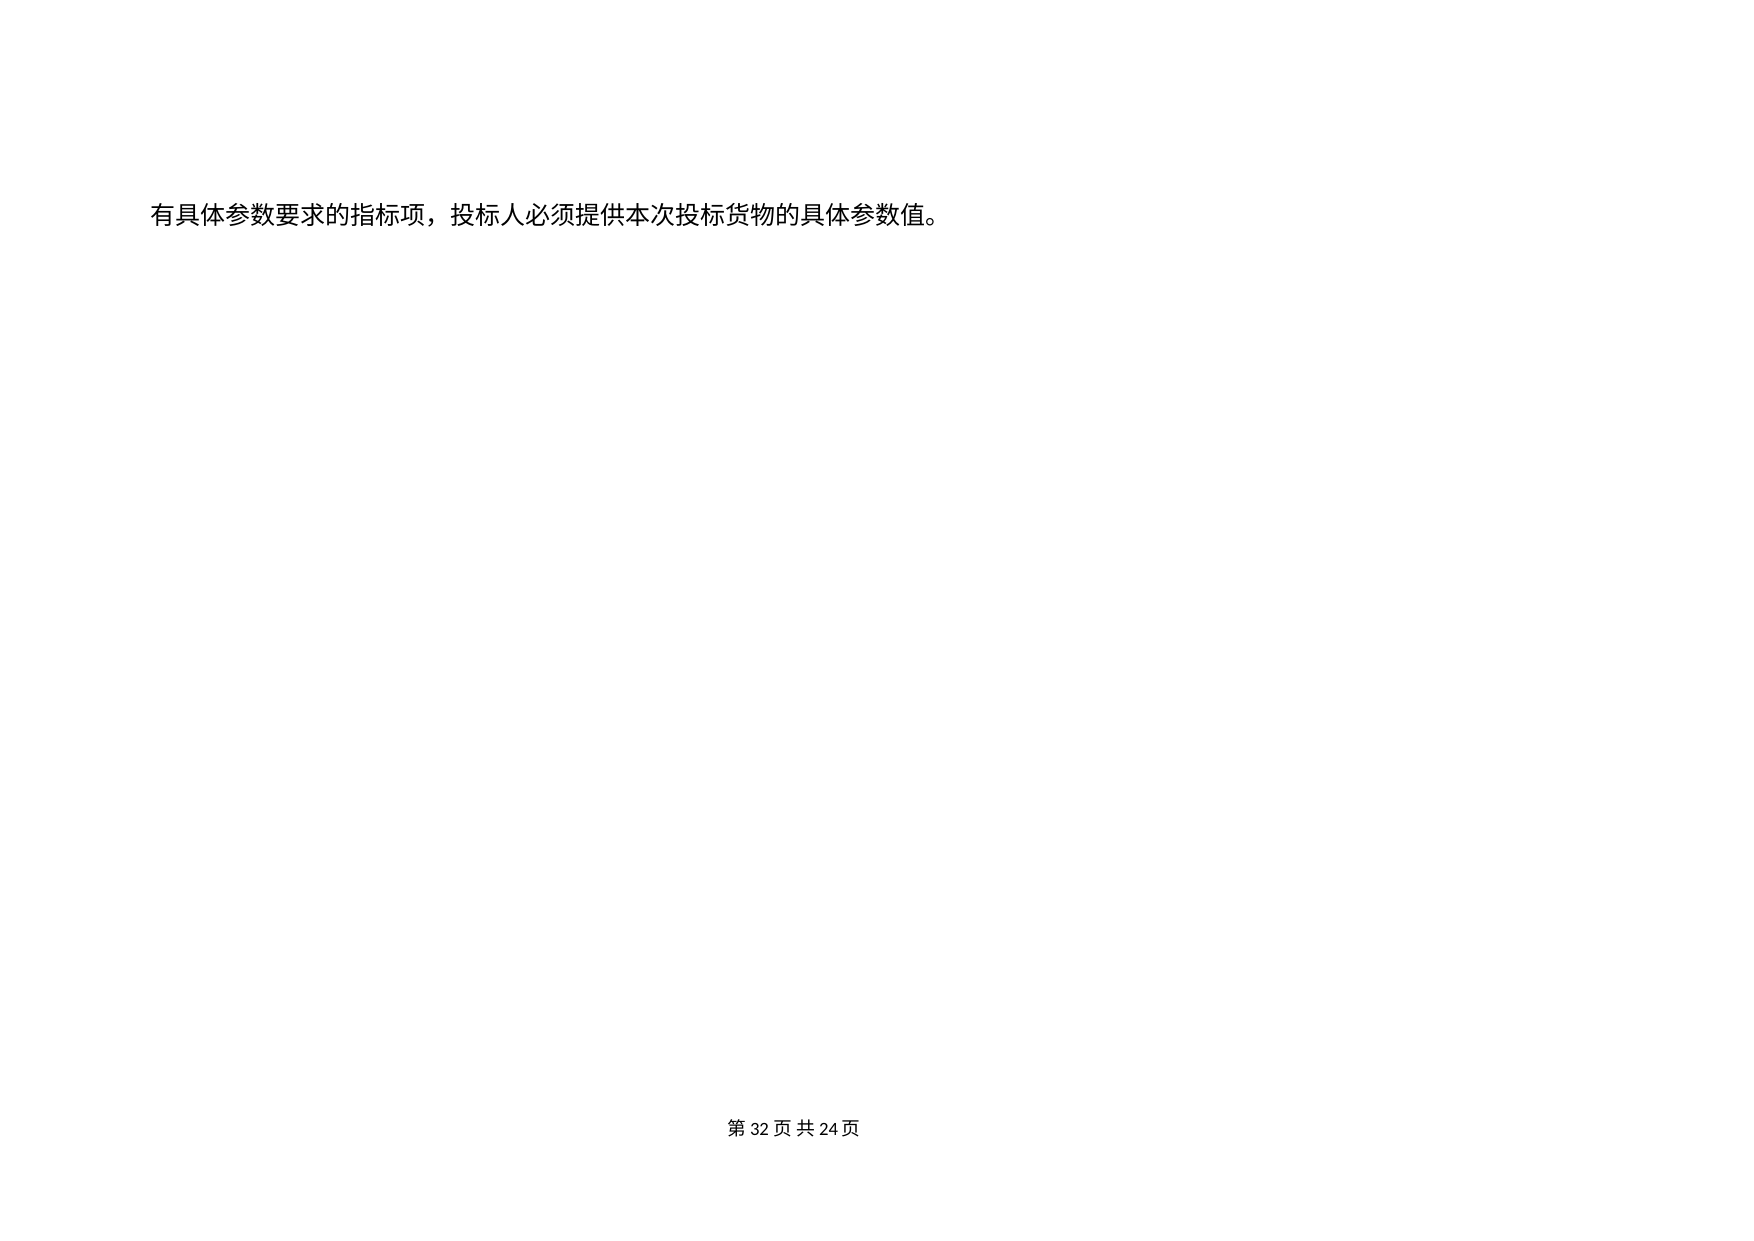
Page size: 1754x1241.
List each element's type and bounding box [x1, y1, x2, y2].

text [150, 181, 1604, 246]
